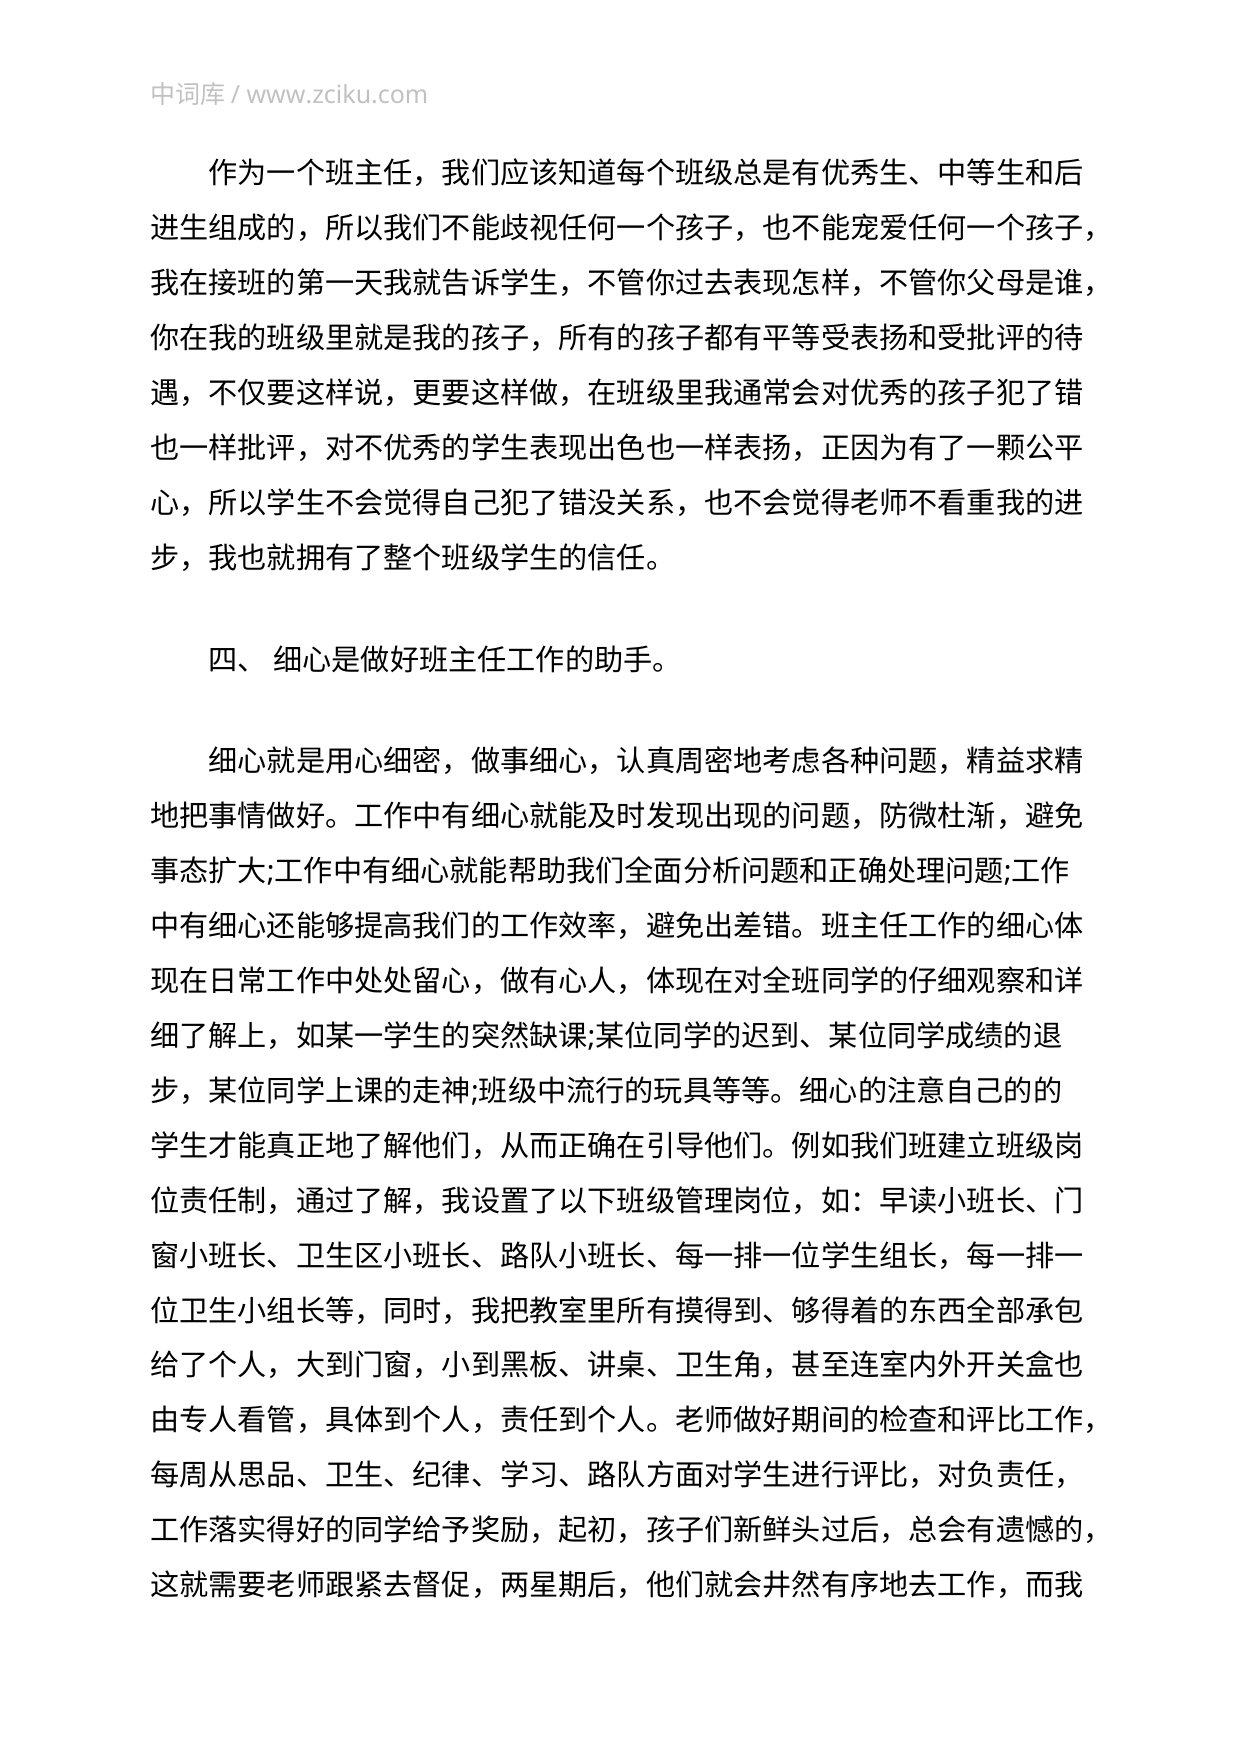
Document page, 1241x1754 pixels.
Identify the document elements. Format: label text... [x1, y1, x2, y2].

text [150, 738, 1090, 1604]
text 四、 细心是做好班主任工作的助手。 [150, 636, 1090, 678]
text 作为一个班主任，我们应该知道每个班级总是有优秀生、中等生和后进生组成的，所以我们不能歧视任何一个孩子，也不能宠爱任何一个孩子，我在接班的第一天我就告诉学生，不管你过去表现怎样，不管你父母是谁，你在我的班级里就是我的孩子，所有的孩子都有平等受表扬和受批评的待遇，不仅要这样说，更要这样做，在班级里我通常会对优秀的孩子犯了错也一样批评，对不优秀的学生表现出色也一样表扬，正因为有了一颗公平心，所以学生不会觉得自己犯了错没关系，也不会觉得老师不看重我的进步，我也就拥有了整个班级学生的信任。 [150, 150, 1090, 577]
